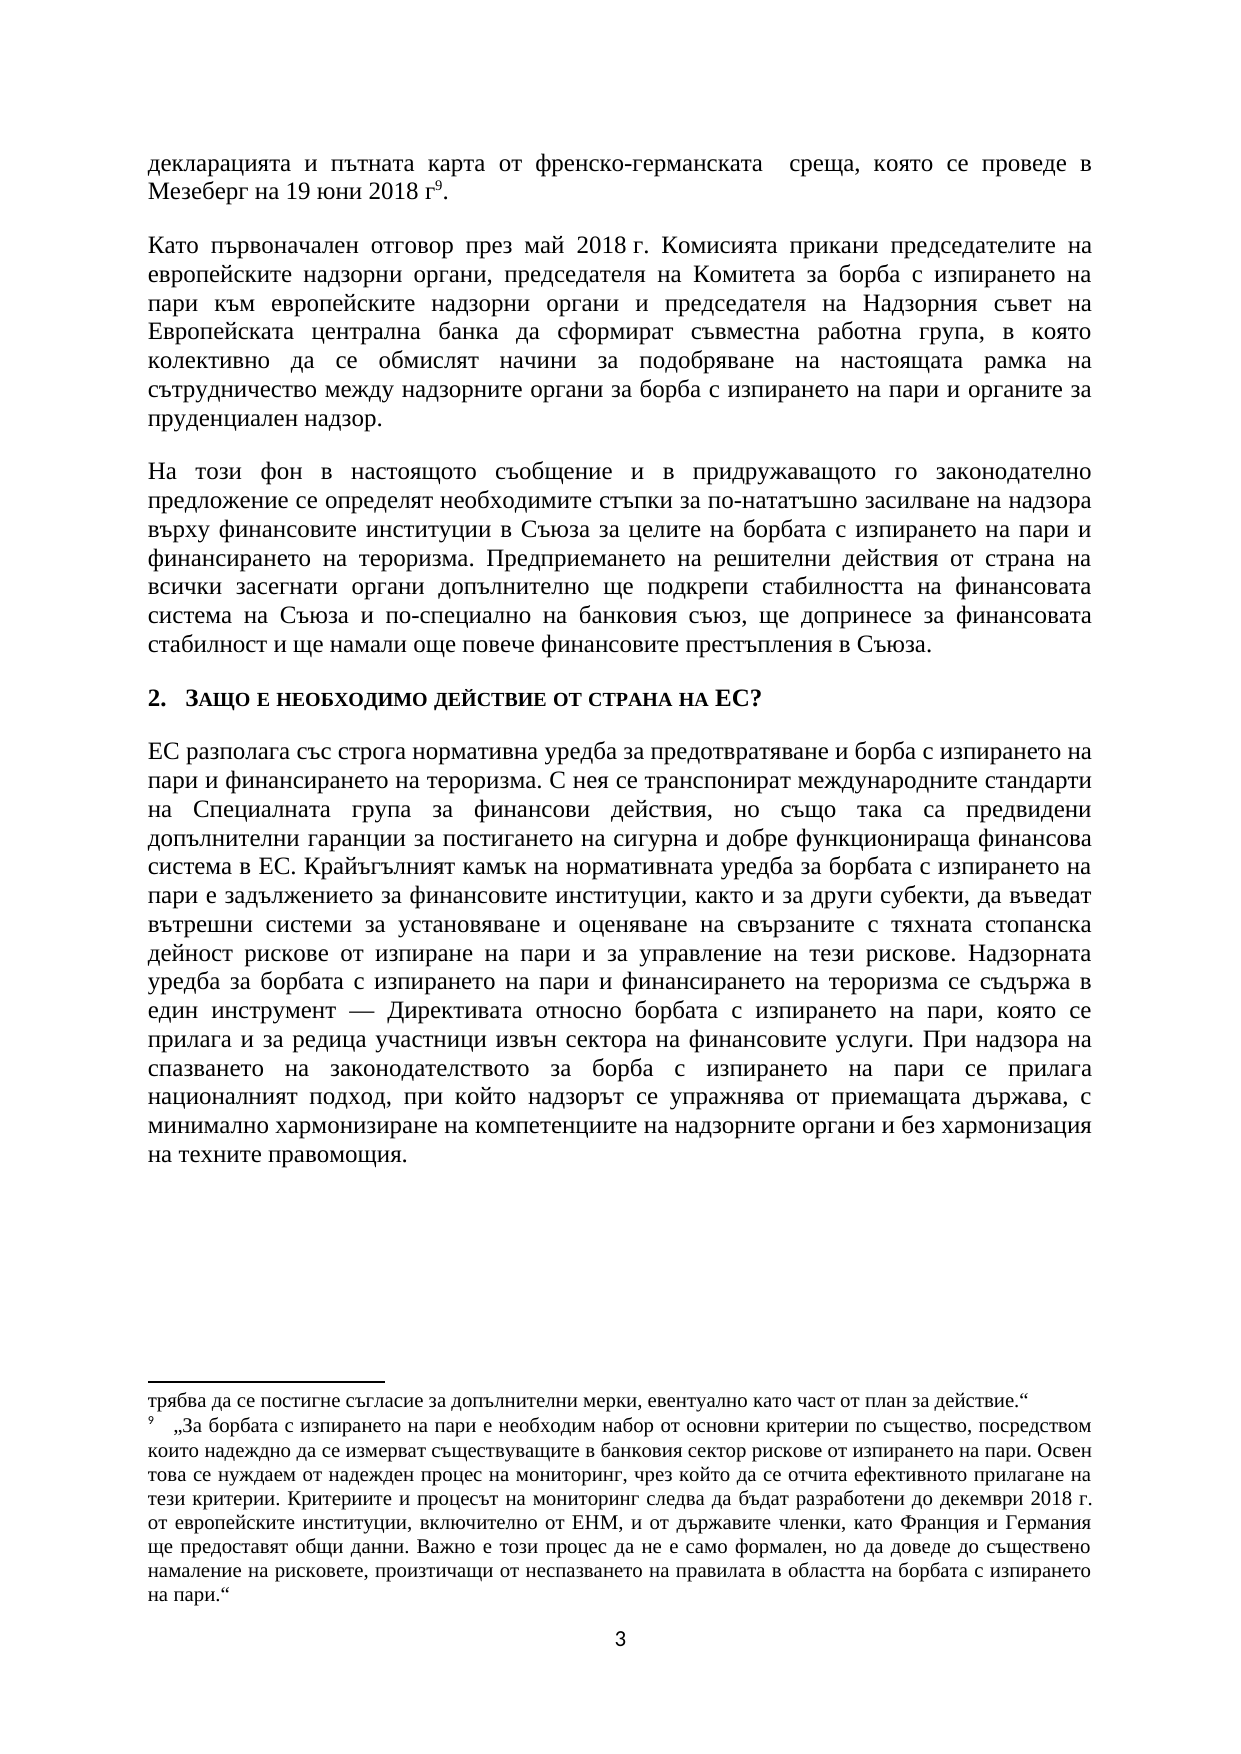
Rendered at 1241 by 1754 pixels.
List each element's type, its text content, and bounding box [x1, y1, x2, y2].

text Като първоначален отговор през май 2018 г. Комисията прикани председателите на европейските надзорни органи, председателя на Комитета за борба с изпирането на пари към европейските надзорни органи и председателя на Надзорния съвет на Европейската централна банка да сформират съвместна работна група, в която колективно да се обмислят начини за подобряване на настоящата рамка на сътрудничество между надзорните органи за борба с изпирането на пари и органите за пруденциален надзор. [148, 230, 1093, 431]
text Тези опасения бяха потвърдени от другите институции на Съюза. В Европейския парламент бяха проведени няколко изслушвания в отговор на неотдавнашните скандали; в рамките на Съвета този въпрос бе повдигнат от министрите на финансите — последно в писмото от 25 юни 2018 г. на председателя на Еврогрупата г-н Сентено до председателя на Европейския съвет г-н Туск . Този проблем беше подчертан и в декларацията и пътната карта от френско-германската среща, която се проведе в Мезеберг на 19 юни 2018 г. [148, 148, 1093, 205]
list Защо е необходимо действие от страна на ЕС? [148, 683, 1093, 711]
text ЕС разполага със строга нормативна уредба за предотвратяване и борба с изпирането на пари и финансирането на тероризма. С нея се транспонират международните стандарти на Специалната група за финансови действия, но също така са предвидени допълнителни гаранции за постигането на сигурна и добре функционираща финансова система в ЕС. Крайъгълният камък на нормативната уредба за борбата с изпирането на пари е задължението за финансовите институции, както и за други субекти, да въведат вътрешни системи за установяване и оценяване на свързаните с тяхната стопанска дейност рискове от изпиране на пари и за управление на тези рискове. Надзорната уредба за борбата с изпирането на пари и финансирането на тероризма се съдържа в един инструмент — Директивата относно борбата с изпирането на пари, която се прилага и за редица участници извън сектора на финансовите услуги. При надзора на спазването на законодателството за борба с изпирането на пари се прилага националният подход, при който надзорът се упражнява от приемащата държава, с минимално хармонизиране на компетенциите на надзорните органи и без хармонизация на техните правомощия. [148, 736, 1093, 1168]
text На този фон в настоящото съобщение и в придружаващото го законодателно предложение се определят необходимите стъпки за по-нататъшно засилване на надзора върху финансовите институции в Съюза за целите на борбата с изпирането на пари и финансирането на тероризма. Предприемането на решителни действия от страна на всички засегнати органи допълнително ще подкрепи стабилността на финансовата система на Съюза и по-специално на банковия съюз, ще допринесе за финансовата стабилност и ще намали още повече финансовите престъпления в Съюза. [148, 456, 1093, 658]
